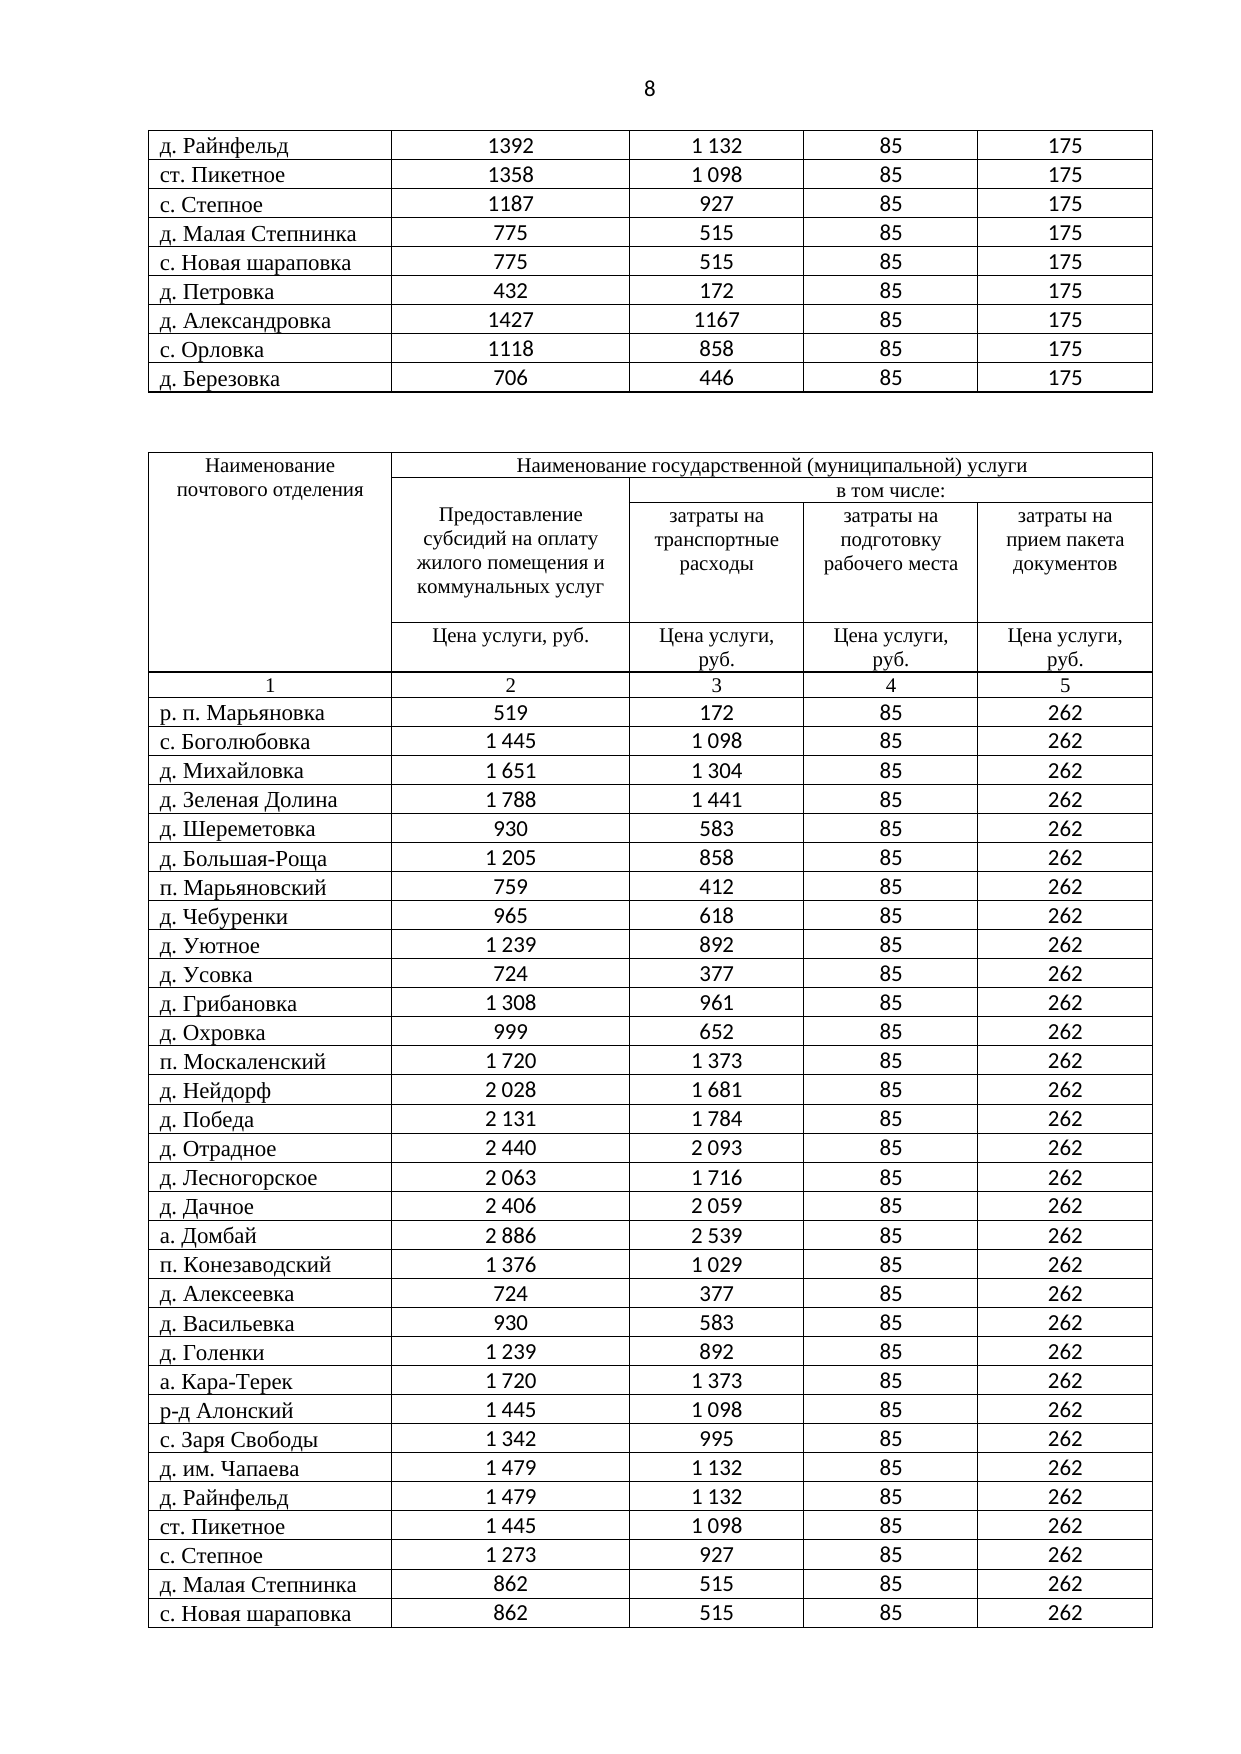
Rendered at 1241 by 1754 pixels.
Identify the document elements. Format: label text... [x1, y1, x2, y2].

table_cell 1118 [392, 334, 629, 362]
table_cell д. Алексеевка [149, 1279, 391, 1307]
table_cell 85 [804, 1366, 977, 1394]
table_cell д. Зеленая Долина [149, 785, 391, 813]
table_cell 262 [978, 1308, 1152, 1336]
table_cell 618 [630, 901, 803, 929]
table_cell 85 [804, 1599, 977, 1627]
table_cell р. п. Марьяновка [149, 698, 391, 726]
table_cell с. Новая шараповка [149, 1599, 391, 1627]
table_cell 85 [804, 1279, 977, 1307]
table_cell 85 [804, 1570, 977, 1597]
table_cell 1 205 [392, 843, 629, 871]
table_cell д. Победа [149, 1105, 391, 1132]
table_cell 1 239 [392, 930, 629, 958]
table_cell 85 [804, 1337, 977, 1365]
table_cell 515 [630, 218, 803, 246]
table_cell д. Александровка [149, 305, 391, 333]
table_cell 412 [630, 872, 803, 900]
table_cell 2 131 [392, 1105, 629, 1132]
table_cell 2 440 [392, 1134, 629, 1162]
table_cell 892 [630, 1337, 803, 1365]
table_cell а. Кара-Терек [149, 1366, 391, 1394]
table_cell 85 [804, 1017, 977, 1045]
table_cell 1 784 [630, 1105, 803, 1132]
table_cell 85 [804, 843, 977, 871]
table_cell 1 479 [392, 1482, 629, 1510]
table_cell 262 [978, 1017, 1152, 1045]
table_cell 262 [978, 872, 1152, 900]
table_cell д. Михайловка [149, 756, 391, 784]
table_cell 85 [804, 1540, 977, 1568]
table_cell д. им. Чапаева [149, 1453, 391, 1481]
table_cell д. Уютное [149, 930, 391, 958]
table_cell д. Васильевка [149, 1308, 391, 1336]
table_cell 85 [804, 363, 977, 391]
table_cell 2 886 [392, 1221, 629, 1249]
table_cell 85 [804, 1192, 977, 1220]
table_cell а. Домбай [149, 1221, 391, 1249]
table_cell 85 [804, 1395, 977, 1423]
table_cell 262 [978, 1046, 1152, 1074]
table_cell д. Отрадное [149, 1134, 391, 1162]
table_cell 515 [630, 247, 803, 275]
table_cell 927 [630, 189, 803, 217]
table_cell 858 [630, 334, 803, 362]
table_cell 775 [392, 247, 629, 275]
table_cell 85 [804, 1163, 977, 1191]
table_cell 2 059 [630, 1192, 803, 1220]
table_cell Цена услуги, руб. [978, 623, 1152, 671]
table_cell 262 [978, 1163, 1152, 1191]
table_cell д. Дачное [149, 1192, 391, 1220]
table_cell 961 [630, 988, 803, 1016]
table_cell 862 [392, 1570, 629, 1597]
table_cell 85 [804, 276, 977, 304]
table_cell 85 [804, 785, 977, 813]
table_cell 85 [804, 1105, 977, 1132]
table_cell 262 [978, 1105, 1152, 1132]
table_cell 262 [978, 756, 1152, 784]
table_cell с. Новая шараповка [149, 247, 391, 275]
table_cell 377 [630, 959, 803, 987]
table_cell 1 720 [392, 1366, 629, 1394]
table_cell 706 [392, 363, 629, 391]
table_cell 1 716 [630, 1163, 803, 1191]
table_cell 85 [804, 872, 977, 900]
table_cell 175 [978, 189, 1152, 217]
table_cell 175 [978, 160, 1152, 188]
table_cell 927 [630, 1540, 803, 1568]
table_cell 1 132 [630, 1482, 803, 1510]
table_cell 1 445 [392, 1511, 629, 1539]
table_header Наименование государственной (муниципальной) услуги [392, 453, 1152, 477]
table_cell 446 [630, 363, 803, 391]
table_cell Цена услуги, руб. [392, 623, 629, 671]
table_cell 175 [978, 334, 1152, 362]
table_cell 85 [804, 189, 977, 217]
table_cell 930 [392, 1308, 629, 1336]
table_cell д. Петровка [149, 276, 391, 304]
table_cell д. Грибановка [149, 988, 391, 1016]
table_cell 2 406 [392, 1192, 629, 1220]
table_cell 85 [804, 988, 977, 1016]
table_cell д. Малая Степнинка [149, 1570, 391, 1597]
table_cell с. Боголюбовка [149, 727, 391, 755]
table_cell 1 720 [392, 1046, 629, 1074]
table_cell 262 [978, 1221, 1152, 1249]
table_cell 1 308 [392, 988, 629, 1016]
table_cell 1 376 [392, 1250, 629, 1278]
table_cell ст. Пикетное [149, 160, 391, 188]
table_cell 85 [804, 131, 977, 159]
table_cell 85 [804, 1046, 977, 1074]
table_cell 262 [978, 1192, 1152, 1220]
table_cell 262 [978, 1395, 1152, 1423]
table_cell 724 [392, 1279, 629, 1307]
table_cell 262 [978, 901, 1152, 929]
table_cell д. Голенки [149, 1337, 391, 1365]
table_cell 3 [630, 673, 803, 697]
table_cell 377 [630, 1279, 803, 1307]
table_cell 724 [392, 959, 629, 987]
table_cell 262 [978, 1424, 1152, 1452]
table_cell 262 [978, 698, 1152, 726]
table_cell 85 [804, 1075, 977, 1103]
table_cell 262 [978, 1134, 1152, 1162]
table_cell 1 098 [630, 160, 803, 188]
table_cell 262 [978, 1075, 1152, 1103]
table_cell 85 [804, 901, 977, 929]
table_header Наименование почтового отделения [149, 453, 391, 671]
table_cell 775 [392, 218, 629, 246]
table_cell 2 539 [630, 1221, 803, 1249]
table_cell 262 [978, 988, 1152, 1016]
table_cell 2 [392, 673, 629, 697]
table_cell 1 239 [392, 1337, 629, 1365]
table_cell д. Шереметовка [149, 814, 391, 842]
table_cell п. Москаленский [149, 1046, 391, 1074]
table_cell 85 [804, 334, 977, 362]
table_cell 5 [978, 673, 1152, 697]
table_cell Предоставление субсидий на оплату жилого помещения и коммунальных услуг [392, 478, 629, 622]
table_cell 759 [392, 872, 629, 900]
table_cell 85 [804, 160, 977, 188]
table_cell 262 [978, 1250, 1152, 1278]
table_cell 862 [392, 1599, 629, 1627]
table_cell 262 [978, 1599, 1152, 1627]
table_cell 175 [978, 218, 1152, 246]
table_cell с. Орловка [149, 334, 391, 362]
table_cell 262 [978, 959, 1152, 987]
table_cell Цена услуги, руб. [804, 623, 977, 671]
table_cell 1 098 [630, 1395, 803, 1423]
table_cell 262 [978, 1366, 1152, 1394]
table_cell 262 [978, 1540, 1152, 1568]
table_cell 2 063 [392, 1163, 629, 1191]
table_cell 1427 [392, 305, 629, 333]
table_cell 892 [630, 930, 803, 958]
table_cell 930 [392, 814, 629, 842]
table_cell 175 [978, 305, 1152, 333]
table_cell 583 [630, 1308, 803, 1336]
table_cell 85 [804, 1221, 977, 1249]
table_cell 1 479 [392, 1453, 629, 1481]
table_cell 85 [804, 1424, 977, 1452]
table_cell д. Чебуренки [149, 901, 391, 929]
table_cell 1187 [392, 189, 629, 217]
table_cell 1 304 [630, 756, 803, 784]
table_cell 85 [804, 727, 977, 755]
table_cell 262 [978, 727, 1152, 755]
table_cell д. Лесногорское [149, 1163, 391, 1191]
table_cell 175 [978, 276, 1152, 304]
table_cell 85 [804, 814, 977, 842]
table_cell 262 [978, 1511, 1152, 1539]
table_cell 652 [630, 1017, 803, 1045]
table_cell 85 [804, 756, 977, 784]
table_cell 262 [978, 843, 1152, 871]
table_cell д. Нейдорф [149, 1075, 391, 1103]
table_cell затраты на прием пакета документов [978, 503, 1152, 622]
table_cell 432 [392, 276, 629, 304]
table_cell ст. Пикетное [149, 1511, 391, 1539]
table_cell д. Малая Степнинка [149, 218, 391, 246]
table_cell 1 273 [392, 1540, 629, 1568]
table_cell д. Большая-Роща [149, 843, 391, 871]
table_cell 85 [804, 1453, 977, 1481]
table_cell затраты на подготовку рабочего места [804, 503, 977, 622]
table_cell 175 [978, 363, 1152, 391]
table_cell 85 [804, 930, 977, 958]
table_cell 1 [149, 673, 391, 697]
table_cell 175 [978, 247, 1152, 275]
table_cell д. Охровка [149, 1017, 391, 1045]
table_cell 1 788 [392, 785, 629, 813]
table_cell 262 [978, 1482, 1152, 1510]
table_cell 995 [630, 1424, 803, 1452]
table_cell 85 [804, 1482, 977, 1510]
table_cell 262 [978, 1279, 1152, 1307]
table_cell 583 [630, 814, 803, 842]
table_cell затраты на транспортные расходы [630, 503, 803, 622]
table_cell 1 445 [392, 1395, 629, 1423]
table_cell 262 [978, 814, 1152, 842]
table_cell 262 [978, 785, 1152, 813]
table_cell 262 [978, 1570, 1152, 1597]
table_cell 1 681 [630, 1075, 803, 1103]
table_cell 262 [978, 1337, 1152, 1365]
table_cell п. Конезаводский [149, 1250, 391, 1278]
table_cell 85 [804, 959, 977, 987]
table_cell 85 [804, 1250, 977, 1278]
table_cell 85 [804, 1511, 977, 1539]
table_cell 2 028 [392, 1075, 629, 1103]
table_cell 1 441 [630, 785, 803, 813]
table_cell п. Марьяновский [149, 872, 391, 900]
table_cell 1 373 [630, 1046, 803, 1074]
table_cell 85 [804, 247, 977, 275]
table_cell 858 [630, 843, 803, 871]
table_cell 515 [630, 1570, 803, 1597]
table_cell 1 651 [392, 756, 629, 784]
table_cell с. Заря Свободы [149, 1424, 391, 1452]
table_cell 1 029 [630, 1250, 803, 1278]
table_cell 1 132 [630, 1453, 803, 1481]
table_cell 262 [978, 930, 1152, 958]
table_cell 85 [804, 698, 977, 726]
table_cell с. Степное [149, 189, 391, 217]
table_cell 85 [804, 1308, 977, 1336]
table_cell 172 [630, 698, 803, 726]
table_cell 85 [804, 305, 977, 333]
table_cell 1358 [392, 160, 629, 188]
table_cell в том числе: [630, 478, 1152, 502]
table_cell д. Райнфельд [149, 1482, 391, 1510]
table_cell д. Райнфельд [149, 131, 391, 159]
table_cell 85 [804, 1134, 977, 1162]
table_cell 965 [392, 901, 629, 929]
table_cell Цена услуги, руб. [630, 623, 803, 671]
table_cell 1 132 [630, 131, 803, 159]
table_cell с. Степное [149, 1540, 391, 1568]
table_cell 515 [630, 1599, 803, 1627]
table_cell р-д Алонский [149, 1395, 391, 1423]
table_cell 85 [804, 218, 977, 246]
table_cell 1 342 [392, 1424, 629, 1452]
table_cell 1 373 [630, 1366, 803, 1394]
table_cell 2 093 [630, 1134, 803, 1162]
table_cell 999 [392, 1017, 629, 1045]
table_cell 1 098 [630, 1511, 803, 1539]
table_cell 1 445 [392, 727, 629, 755]
table_cell 262 [978, 1453, 1152, 1481]
table_cell д. Усовка [149, 959, 391, 987]
table_cell 172 [630, 276, 803, 304]
table_cell 519 [392, 698, 629, 726]
table_cell 1167 [630, 305, 803, 333]
table_cell 175 [978, 131, 1152, 159]
table_cell 1 098 [630, 727, 803, 755]
table_cell 1392 [392, 131, 629, 159]
table_cell 4 [804, 673, 977, 697]
table_cell д. Березовка [149, 363, 391, 391]
